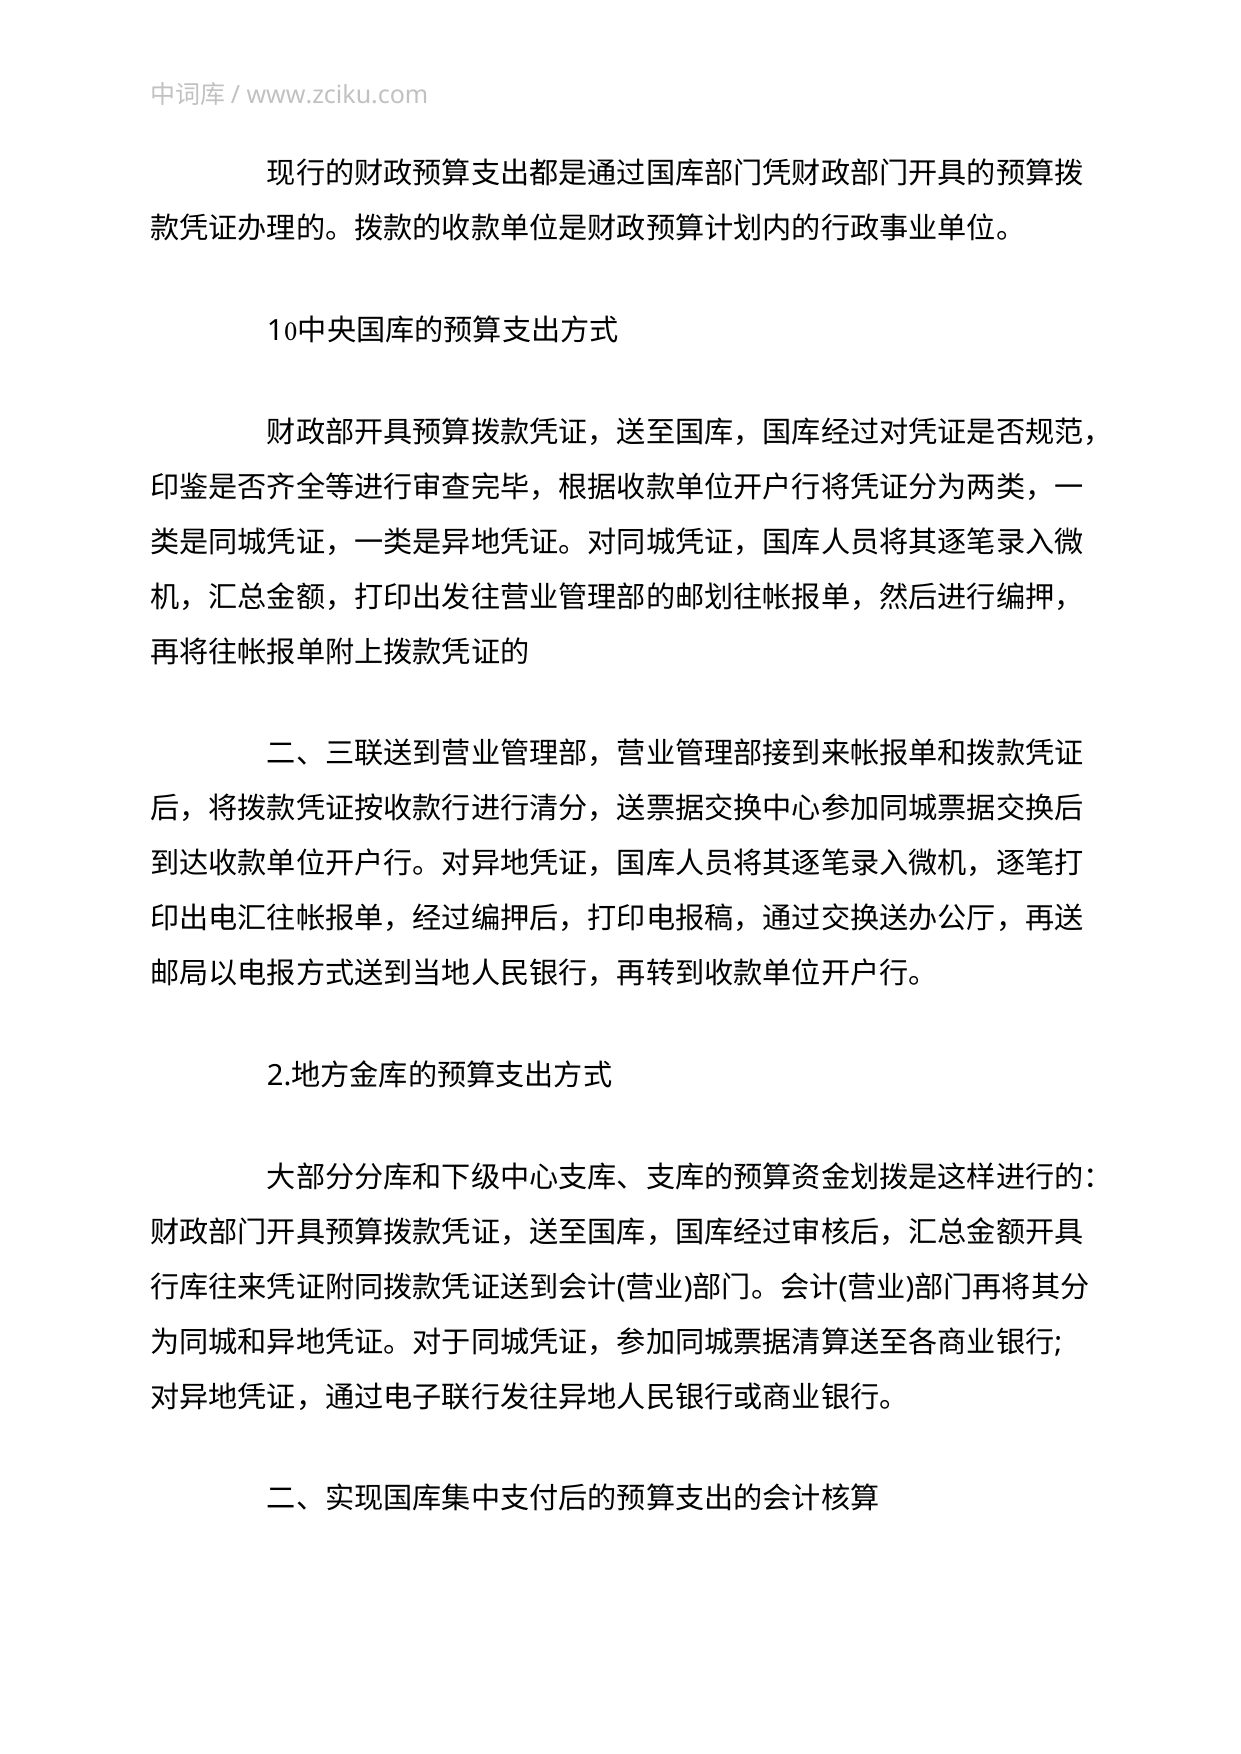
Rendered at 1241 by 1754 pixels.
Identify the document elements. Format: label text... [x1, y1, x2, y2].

text 现行的财政预算支出都是通过国库部门凭财政部门开具的预算拨款凭证办理的。拨款的收款单位是财政预算计划内的行政事业单位。 [150, 150, 1090, 247]
text 二、实现国库集中支付后的预算支出的会计核算 [150, 1475, 1090, 1517]
text 二、三联送到营业管理部，营业管理部接到来帐报单和拨款凭证后，将拨款凭证按收款行进行清分，送票据交换中心参加同城票据交换后到达收款单位开户行。对异地凭证，国库人员将其逐笔录入微机，逐笔打印出电汇往帐报单，经过编押后，打印电报稿，通过交换送办公厅，再送邮局以电报方式送到当地人民银行，再转到收款单位开户行。 [150, 730, 1090, 992]
text 大部分分库和下级中心支库、支库的预算资金划拨是这样进行的：财政部门开具预算拨款凭证，送至国库，国库经过审核后，汇总金额开具行库往来凭证附同拨款凭证送到会计(营业)部门。会计(营业)部门再将其分为同城和异地凭证。对于同城凭证，参加同城票据清算送至各商业银行;对异地凭证，通过电子联行发往异地人民银行或商业银行。 [150, 1153, 1090, 1415]
text 财政部开具预算拨款凭证，送至国库，国库经过对凭证是否规范，印鉴是否齐全等进行审查完毕，根据收款单位开户行将凭证分为两类，一类是同城凭证，一类是异地凭证。对同城凭证，国库人员将其逐笔录入微机，汇总金额，打印出发往营业管理部的邮划往帐报单，然后进行编押，再将往帐报单附上拨款凭证的 [150, 409, 1090, 671]
text 2.地方金库的预算支出方式 [150, 1051, 1090, 1094]
text 1中央国库的预算支出方式 [150, 307, 1090, 349]
